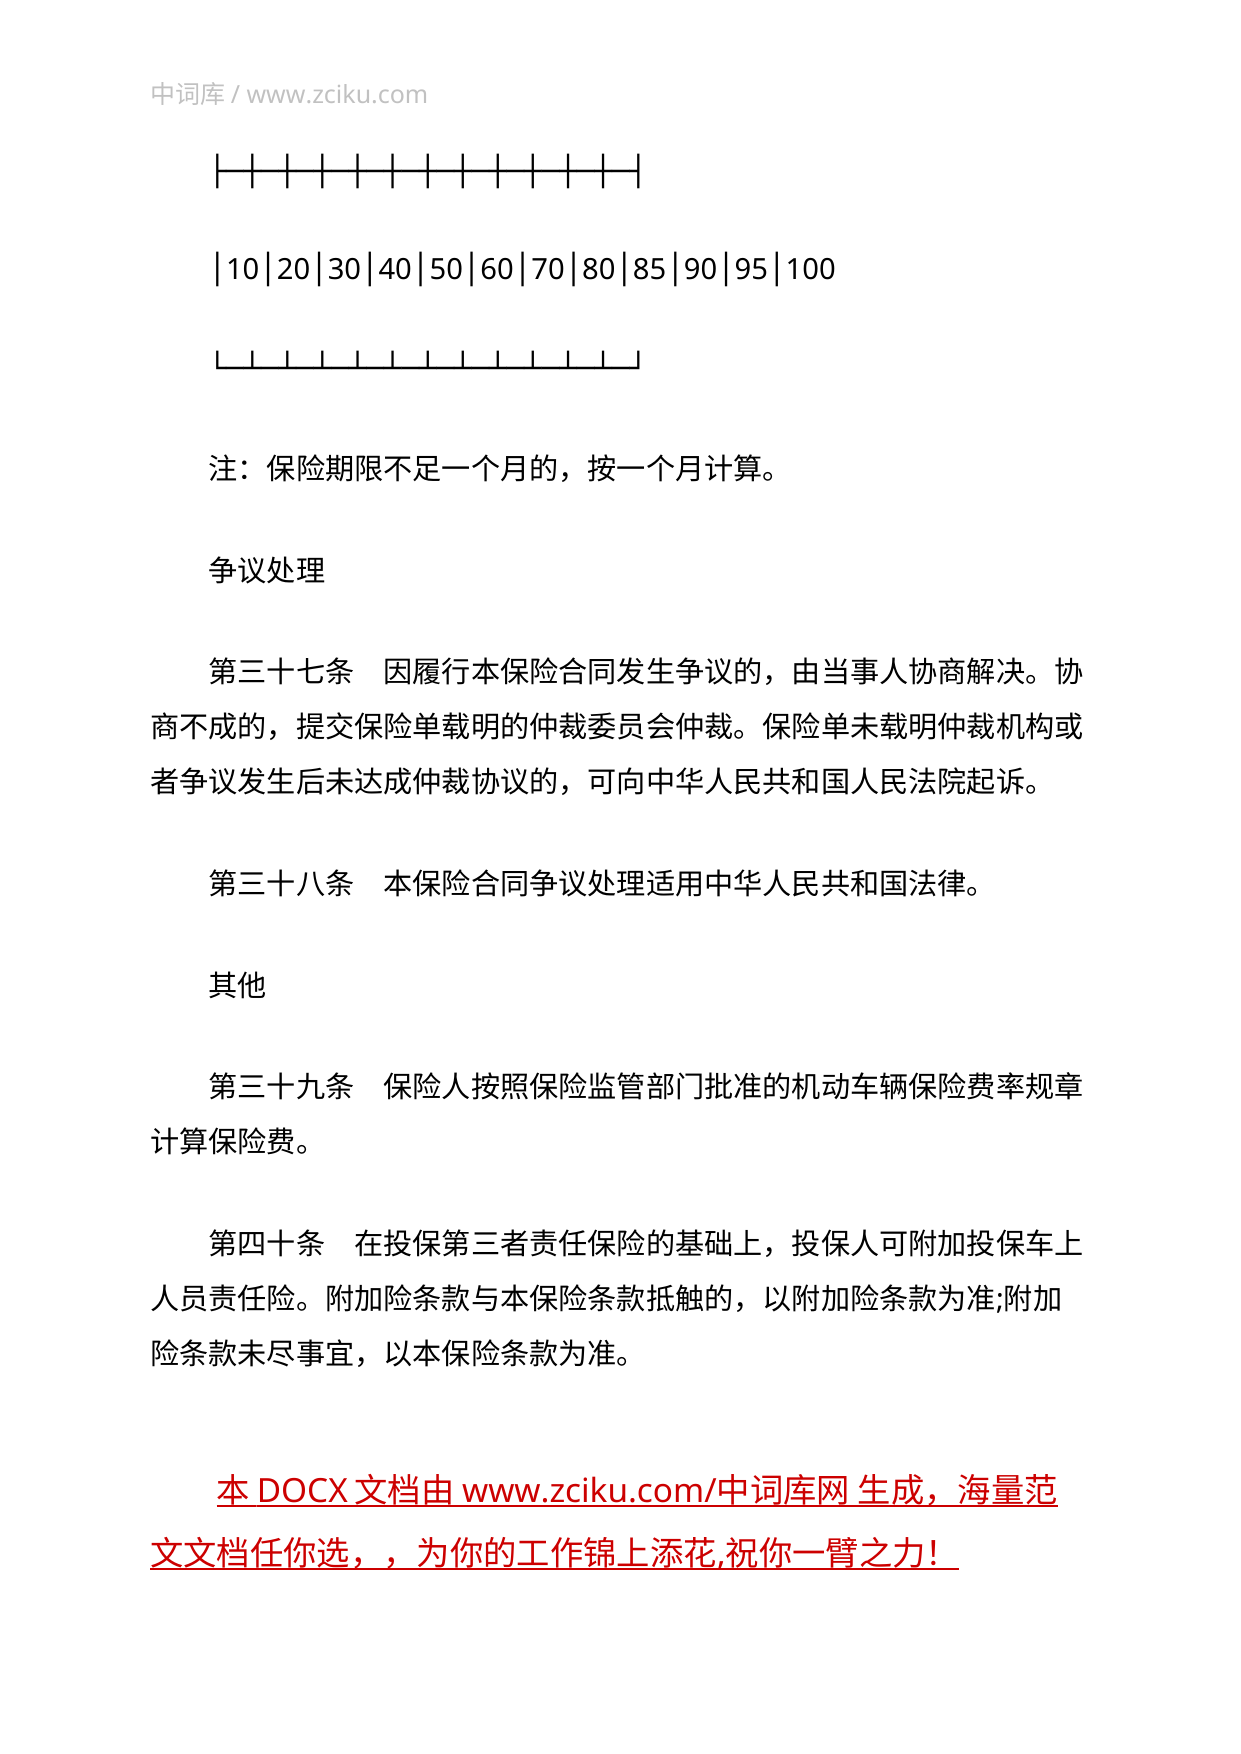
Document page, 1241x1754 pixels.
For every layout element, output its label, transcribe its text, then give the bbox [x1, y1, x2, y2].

text │10│20│30│40│50│60│70│80│85│90│95│100 [150, 248, 1090, 288]
text 第三十八条 本保险合同争议处理适用中华人民共和国法律。 [150, 860, 1090, 903]
text ├─┼─┼─┼─┼─┼─┼─┼─┼─┼─┼─┼─┤ [150, 150, 1090, 190]
text 第三十七条 因履行本保险合同发生争议的，由当事人协商解决。协商不成的，提交保险单载明的仲裁委员会仲裁。保险单未载明仲裁机构或者争议发生后未达成仲裁协议的，可向中华人民共和国人民法院起诉。 [150, 649, 1090, 801]
text 本DOCX文档由 www.zciku.com/中词库网 生成，海量范文文档任你选，，为你的工作锦上添花,祝你一臂之力！ [150, 1463, 1090, 1575]
text 第三十九条 保险人按照保险监管部门批准的机动车辆保险费率规章计算保险费。 [150, 1064, 1090, 1161]
text 其他 [150, 962, 1090, 1004]
text └─┴─┴─┴─┴─┴─┴─┴─┴─┴─┴─┴─┘ [150, 347, 1090, 387]
text 争议处理 [150, 547, 1090, 589]
text 注：保险期限不足一个月的，按一个月计算。 [150, 445, 1090, 488]
text 第四十条 在投保第三者责任保险的基础上，投保人可附加投保车上人员责任险。附加险条款与本保险条款抵触的，以附加险条款为准;附加险条款未尽事宜，以本保险条款为准。 [150, 1221, 1090, 1373]
